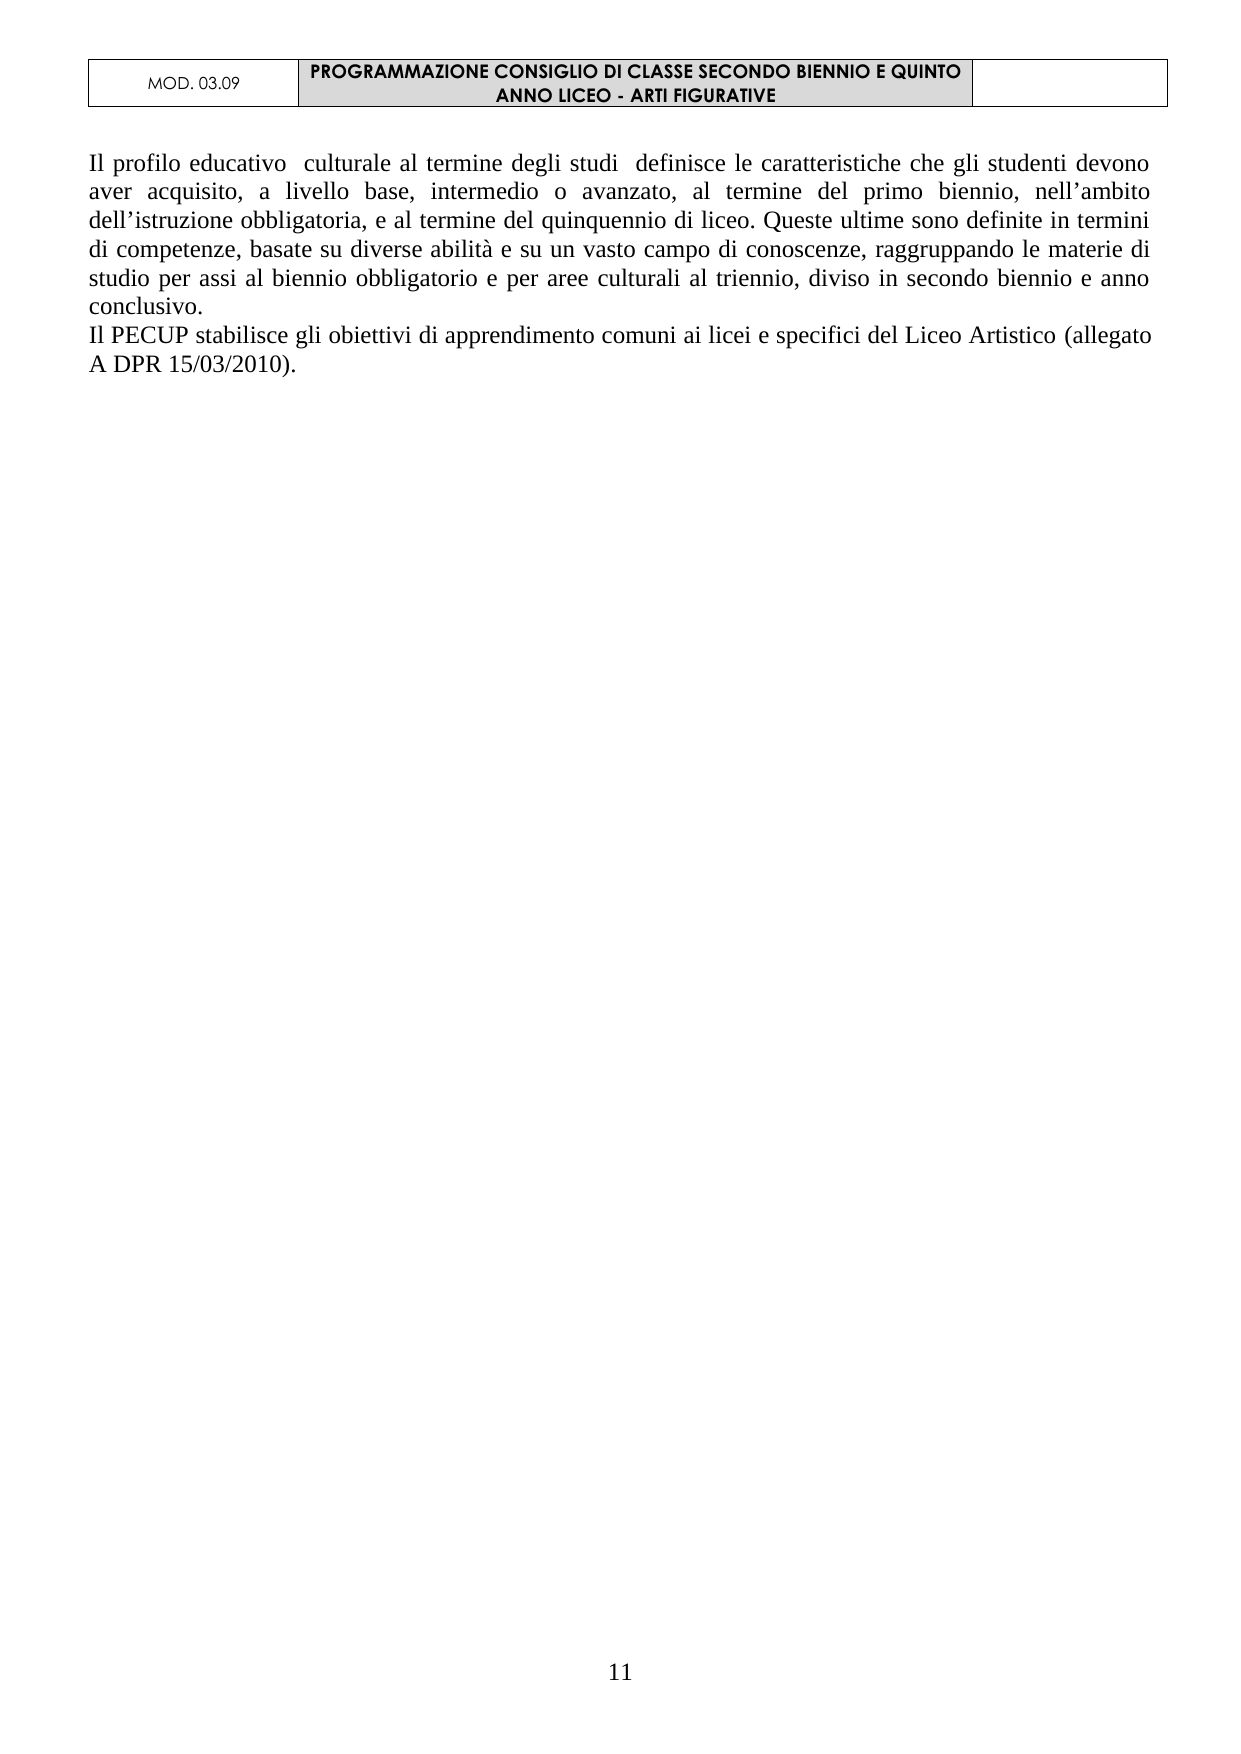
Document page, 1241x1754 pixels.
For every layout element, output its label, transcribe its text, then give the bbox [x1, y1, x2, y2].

text Il profilo educativo culturale al termine degli studi definisce le caratteristiche che gli studenti devono aver acquisito, a livello base, intermedio o avanzato, al termine del primo biennio, nell’ambito dell’istruzione obbligatoria, e al termine del quinquennio di liceo. Queste ultime sono definite in termini di competenze, basate su diverse abilità e su un vasto campo di conoscenze, raggruppando le materie di studio per assi al biennio obbligatorio e per aree culturali al triennio, diviso in secondo biennio e anno conclusivo. [89, 148, 1152, 320]
text Il PECUP stabilisce gli obiettivi di apprendimento comuni ai licei e specifici del Liceo Artistico (allegato A DPR 15/03/2010). [89, 320, 1152, 378]
